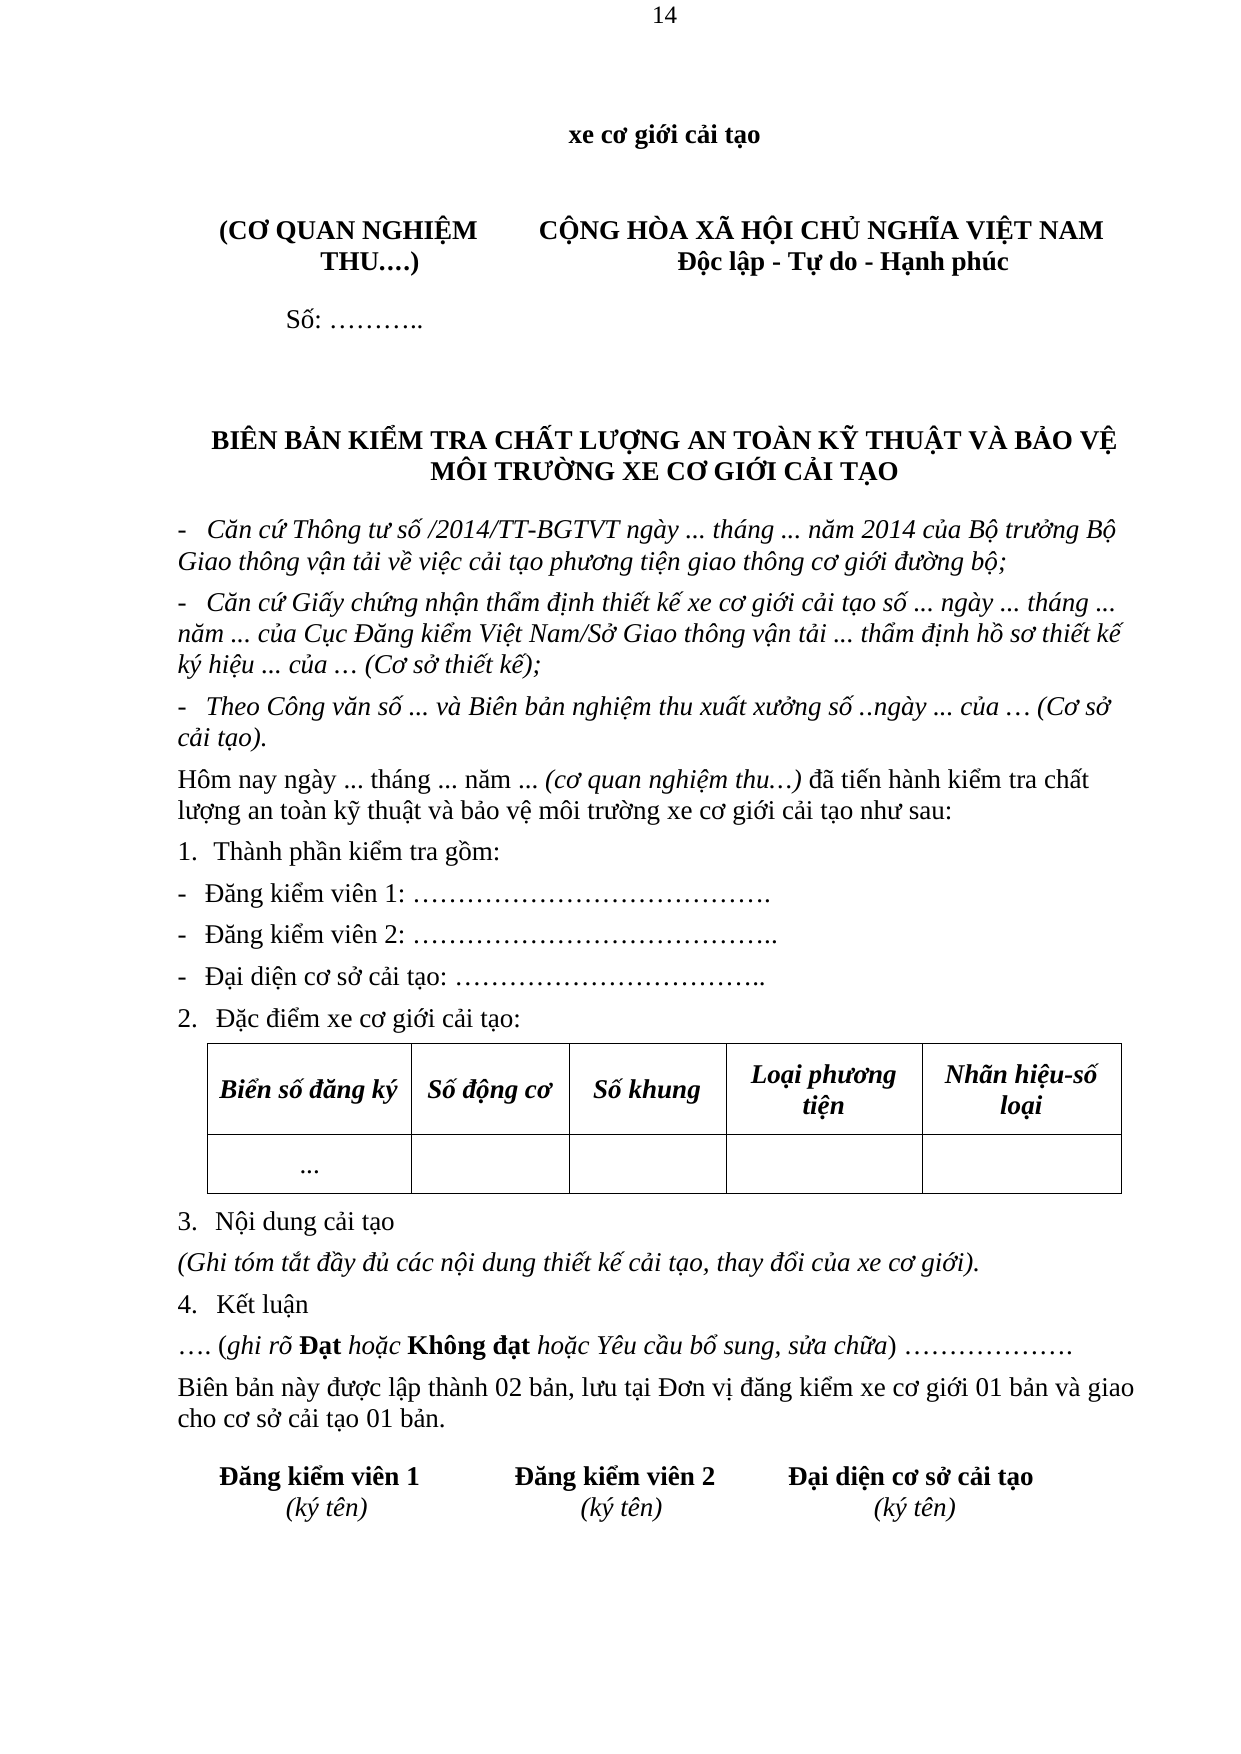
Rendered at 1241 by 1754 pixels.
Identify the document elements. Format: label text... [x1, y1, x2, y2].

text THU ) Độc lập - Tự do - Hạnh phúc [177, 245, 1152, 276]
list Đại diện cơ sở cải tạo: …………………………….. [177, 960, 1152, 991]
list Theo Công văn số ... và Biên bản nghiệm thu xuất xưởng số ngày ... của … (Cơ sở cải tạo). [177, 690, 1152, 752]
table_header Nhãn hiệu-số loại [923, 1044, 1121, 1134]
table_cell [412, 1135, 569, 1193]
text (Ghi tóm tắt đầy đủ các nội dung thiết kế cải tạo, thay đổi của xe cơ giới). [177, 1246, 1152, 1277]
list Căn cứ Thông tư số /2014/TT-BGTVT ngày ... tháng ... năm 2014 của Bộ trưởng Bộ Giao thông vận tải về việc cải tạo phương tiện giao thông cơ giới đường bộ; [177, 513, 1152, 576]
text (ký tên) (ký tên) (ký tên) [286, 1491, 1152, 1523]
list Đăng kiểm viên 2: ………………………………….. [177, 918, 1152, 950]
table_header Số khung [570, 1044, 726, 1134]
list Nội dung cải tạo [177, 1205, 1152, 1236]
table_cell [570, 1135, 726, 1193]
text …. (ghi rõ Đạt hoặc Không đạt hoặc Yêu cầu bổ sung, sửa chữa) ………………. [177, 1329, 1152, 1361]
text BIÊN BẢN KIỂM TRA CHẤT LƯỢNG AN TOÀN KỸ THUẬT VÀ BẢO VỆ MÔI TRƯỜNG XE CƠ GIỚI CẢI TẠO [177, 424, 1152, 486]
table_cell ... [208, 1135, 411, 1193]
list Kết luận [177, 1288, 1152, 1319]
list Thành phần kiểm tra gồm: [177, 835, 1152, 867]
table_header Biển số đăng ký [208, 1044, 411, 1134]
text Biên bản này được lập thành 02 bản, lưu tại Đơn vị đăng kiểm xe cơ giới 01 bản và giao cho cơ sở cải tạo 01 bản. [177, 1371, 1152, 1433]
text Hôm nay ngày ... tháng ... năm ... (cơ quan nghiệm thu ) đã tiến hành kiểm tra chất lượng an toàn kỹ thuật và bảo vệ môi trường xe cơ giới cải tạo như sau: [177, 763, 1152, 825]
list Đăng kiểm viên 1: …………………………………. [177, 877, 1152, 908]
table_header Số động cơ [412, 1044, 569, 1134]
text Số: ……….. [286, 303, 1152, 334]
list Căn cứ Giấy chứng nhận thẩm định thiết kế xe cơ giới cải tạo số ... ngày ... tháng ... năm ... của Cục Đăng kiểm Việt Nam/Sở Giao thông vận tải ... thẩm định hồ sơ thiết kế ký hiệu ... của (Cơ sở thiết kế); [177, 586, 1152, 679]
list Đặc điểm xe cơ giới cải tạo: [177, 1002, 1152, 1033]
table_cell [923, 1135, 1121, 1193]
table_header Loại phương tiện [727, 1044, 922, 1134]
text Đăng kiểm viên 1 Đăng kiểm viên 2 Đại diện cơ sở cải tạo [177, 1460, 1152, 1491]
table_cell [727, 1135, 922, 1193]
text (CƠ QUAN NGHIỆM CỘNG HÒA XÃ HỘI CHỦ NGHĨA VIỆT NAM [177, 214, 1152, 245]
text xe cơ giới cải tạo [177, 118, 1152, 149]
